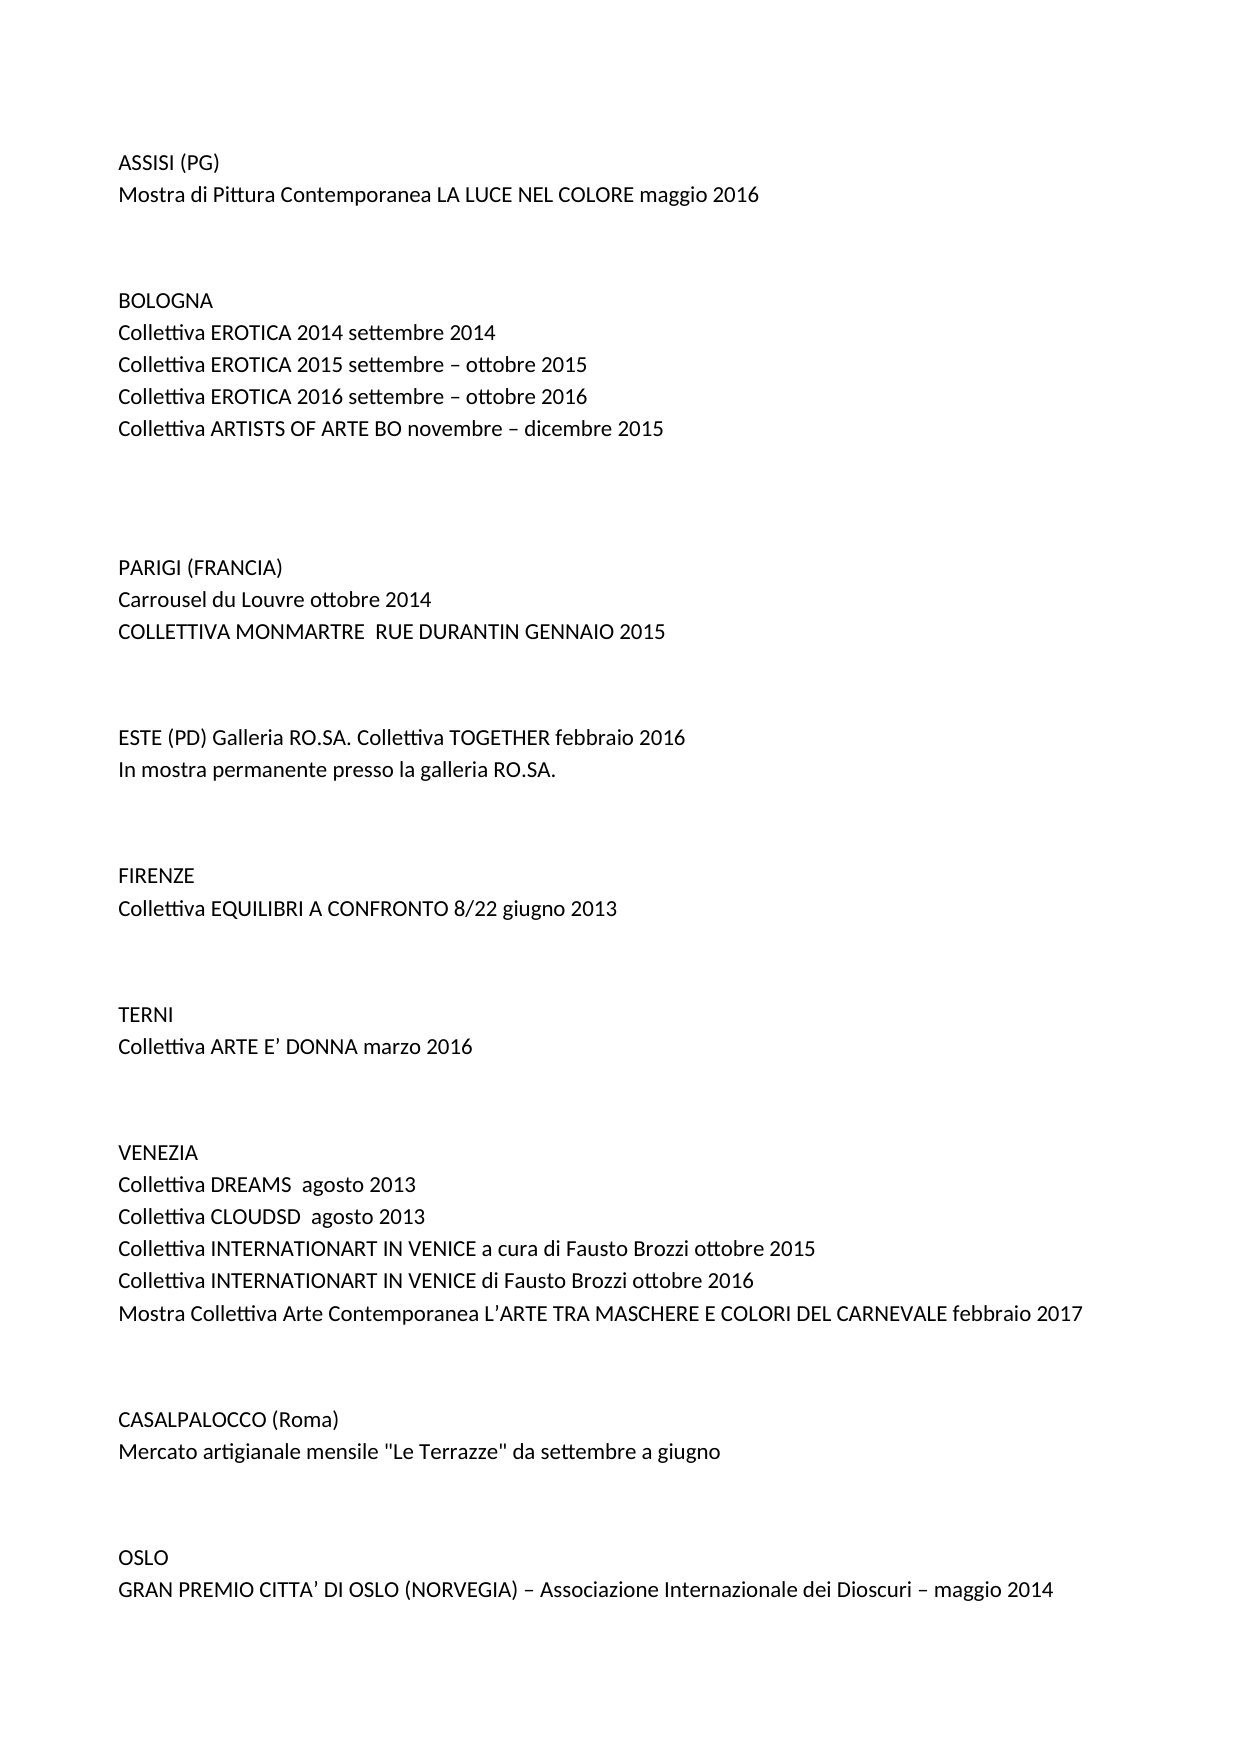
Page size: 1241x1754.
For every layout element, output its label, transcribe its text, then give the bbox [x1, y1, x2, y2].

text ASSISI (PG) Mostra di Pittura Contemporanea LA LUCE NEL COLORE maggio 2016 [118, 148, 1122, 208]
text PARIGI (FRANCIA) Carrousel du Louvre ottobre 2014 COLLETTIVA MONMARTRE RUE DURANTIN GENNAIO 2015 [118, 553, 1122, 645]
text CASALPALOCCO (Roma) Mercato artigianale mensile "Le Terrazze" da settembre a giugno [118, 1405, 1122, 1465]
text TERNI Collettiva ARTE E’ DONNA marzo 2016 [118, 1000, 1122, 1060]
text BOLOGNA Collettiva EROTICA 2014 settembre 2014 Collettiva EROTICA 2015 settembre – ottobre 2015 Collettiva EROTICA 2016 settembre – ottobre 2016 Collettiva ARTISTS OF ARTE BO novembre – dicembre 2015 [118, 286, 1122, 443]
text OSLO GRAN PREMIO CITTA’ DI OSLO (NORVEGIA) – Associazione Internazionale dei Dioscuri – maggio 2014 [118, 1543, 1122, 1603]
text FIRENZE Collettiva EQUILIBRI A CONFRONTO 8/22 giugno 2013 [118, 861, 1122, 922]
text VENEZIA Collettiva DREAMS agosto 2013 Collettiva CLOUDSD agosto 2013 Collettiva INTERNATIONART IN VENICE a cura di Fausto Brozzi ottobre 2015 Collettiva INTERNATIONART IN VENICE di Fausto Brozzi ottobre 2016 Mostra Collettiva Arte Contemporanea L’ARTE TRA MASCHERE E COLORI DEL CARNEVALE febbraio 2017 [118, 1138, 1122, 1327]
text ESTE (PD) Galleria RO.SA. Collettiva TOGETHER febbraio 2016 In mostra permanente presso la galleria RO.SA. [118, 723, 1122, 783]
